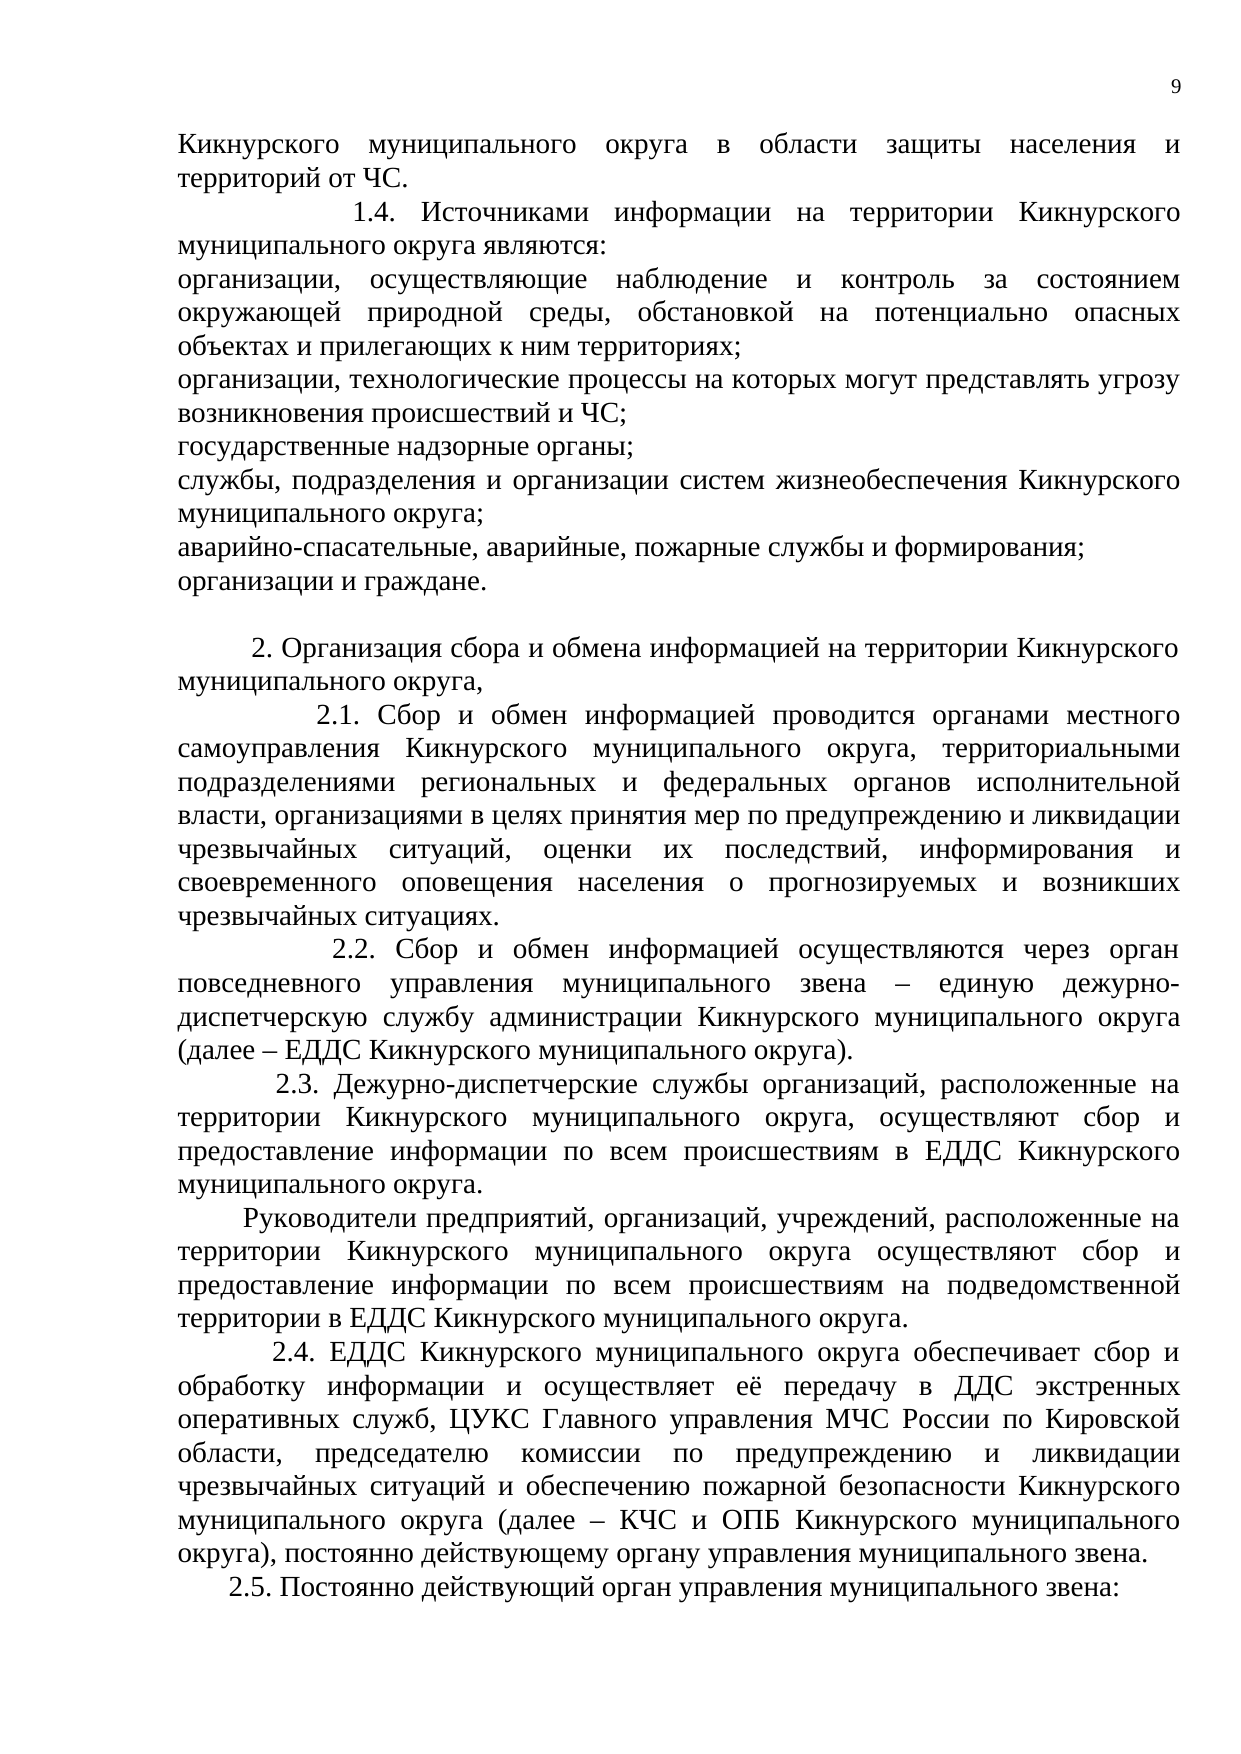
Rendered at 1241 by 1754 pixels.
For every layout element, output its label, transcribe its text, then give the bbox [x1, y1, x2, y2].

text 1.4. Источниками информации на территории Кикнурского муниципального округа являются: [177, 194, 1181, 261]
text 2.4. ЕДДС Кикнурского муниципального округа обеспечивает сбор и обработку информации и осуществляет её передачу в ДДС экстренных оперативных служб, ЦУКС Главного управления МЧС России по Кировской области, председателю комиссии по предупреждению и ликвидации чрезвычайных ситуаций и обеспечению пожарной безопасности Кикнурского муниципального округа (далее – КЧС и ОПБ Кикнурского муниципального округа), постоянно действующему органу управления муниципального звена. [177, 1334, 1181, 1569]
text 2.1. Сбор и обмен информацией проводится органами местного самоуправления Кикнурского муниципального округа, территориальными подразделениями региональных и федеральных органов исполнительной власти, организациями в целях принятия мер по предупреждению и ликвидации чрезвычайных ситуаций, оценки их последствий, информирования и своевременного оповещения населения о прогнозируемых и возникших чрезвычайных ситуациях. [177, 697, 1181, 932]
text 2.5. Постоянно действующий орган управления муниципального звена: [177, 1569, 1181, 1602]
text 2.3. Дежурно-диспетчерские службы организаций, расположенные на территории Кикнурского муниципального округа, осуществляют сбор и предоставление информации по всем происшествиям в ЕДДС Кикнурского муниципального округа. [177, 1066, 1181, 1200]
text государственные надзорные органы; [177, 428, 1181, 462]
text организации, осуществляющие наблюдение и контроль за состоянием окружающей природной среды, обстановкой на потенциально опасных объектах и прилегающих к ним территориях; [177, 261, 1181, 361]
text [177, 127, 1181, 194]
text Руководители предприятий, организаций, учреждений, расположенные на территории Кикнурского муниципального округа осуществляют сбор и предоставление информации по всем происшествиям на подведомственной территории в ЕДДС Кикнурского муниципального округа. [177, 1200, 1181, 1334]
text организации, технологические процессы на которых могут представлять угрозу возникновения происшествий и ЧС; [177, 361, 1181, 428]
text аварийно-спасательные, аварийные, пожарные службы и формирования; [177, 529, 1181, 563]
text службы, подразделения и организации систем жизнеобеспечения Кикнурского муниципального округа; [177, 462, 1181, 529]
text 2. Организация сбора и обмена информацией на территории Кикнурского муниципального округа, [177, 630, 1181, 697]
text 2.2. Сбор и обмен информацией осуществляются через орган повседневного управления муниципального звена – единую дежурно-диспетчерскую службу администрации Кикнурского муниципального округа (далее – ЕДДС Кикнурского муниципального округа). [177, 932, 1181, 1066]
text организации и граждане. [177, 563, 1181, 596]
